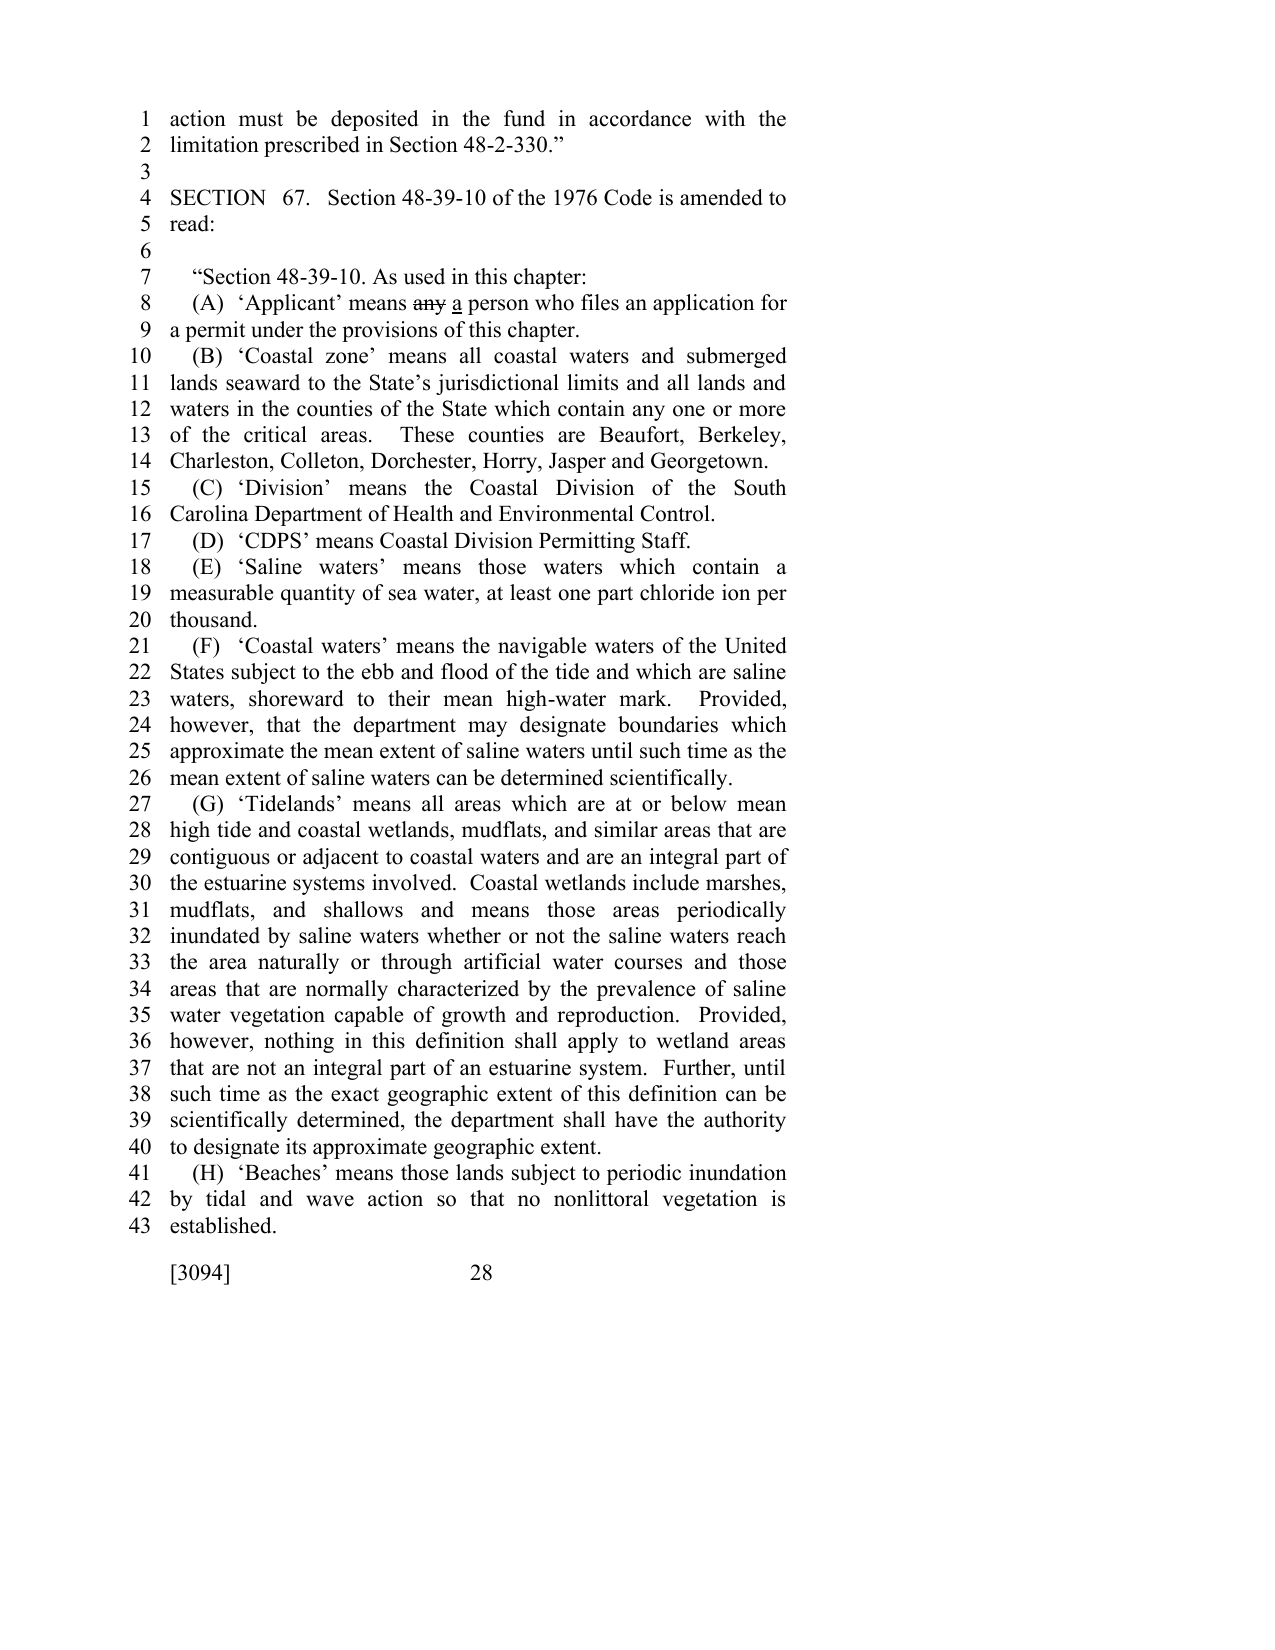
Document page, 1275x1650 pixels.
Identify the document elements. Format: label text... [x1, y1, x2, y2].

text (G) ‘Tidelands’ means all areas which are at or below mean high tide and coastal wetlands, mudflats, and similar areas that are contiguous or adjacent to coastal waters and are an integral part of the estuarine systems involved. Coastal wetlands include marshes, mudflats, and shallows and means those areas periodically inundated by saline waters whether or not the saline waters reach the area naturally or through artificial water courses and those areas that are normally characterized by the prevalence of saline water vegetation capable of growth and reproduction. Provided, however, nothing in this definition shall apply to wetland areas that are not an integral part of an estuarine system. Further, until such time as the exact geographic extent of this definition can be scientifically determined, the department shall have the authority to designate its approximate geographic extent. [169, 790, 787, 1159]
text (C) ‘Division’ means the Coastal Division of the South Carolina Department of Health and Environmental Control. [169, 474, 787, 527]
text “Section 48-39-10. As used in this chapter: [169, 263, 787, 289]
text (A) ‘Applicant’ means any a person who files an application for a permit under the provisions of this chapter. [169, 289, 787, 342]
text (D) ‘CDPS’ means Coastal Division Permitting Staff. [169, 527, 787, 553]
text (E) ‘Saline waters’ means those waters which contain a measurable quantity of sea water, at least one part chloride ion per thousand. [169, 553, 787, 632]
text SECTION 67. Section 48-39-10 of the 1976 Code is amended to read: [169, 184, 787, 237]
text (F) ‘Coastal waters’ means the navigable waters of the United States subject to the ebb and flood of the tide and which are saline waters, shoreward to their mean high-water mark. Provided, however, that the department may designate boundaries which approximate the mean extent of saline waters until such time as the mean extent of saline waters can be determined scientifically. [169, 632, 787, 790]
text (B) ‘Coastal zone’ means all coastal waters and submerged lands seaward to the State’s jurisdictional limits and all lands and waters in the counties of the State which contain any one or more of the critical areas. These counties are Beaufort, Berkeley, Charleston, Colleton, Dorchester, Horry, Jasper and Georgetown. [169, 342, 787, 474]
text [169, 105, 787, 158]
text (H) ‘Beaches’ means those lands subject to periodic inundation by tidal and wave action so that no nonlittoral vegetation is established. [169, 1159, 787, 1238]
